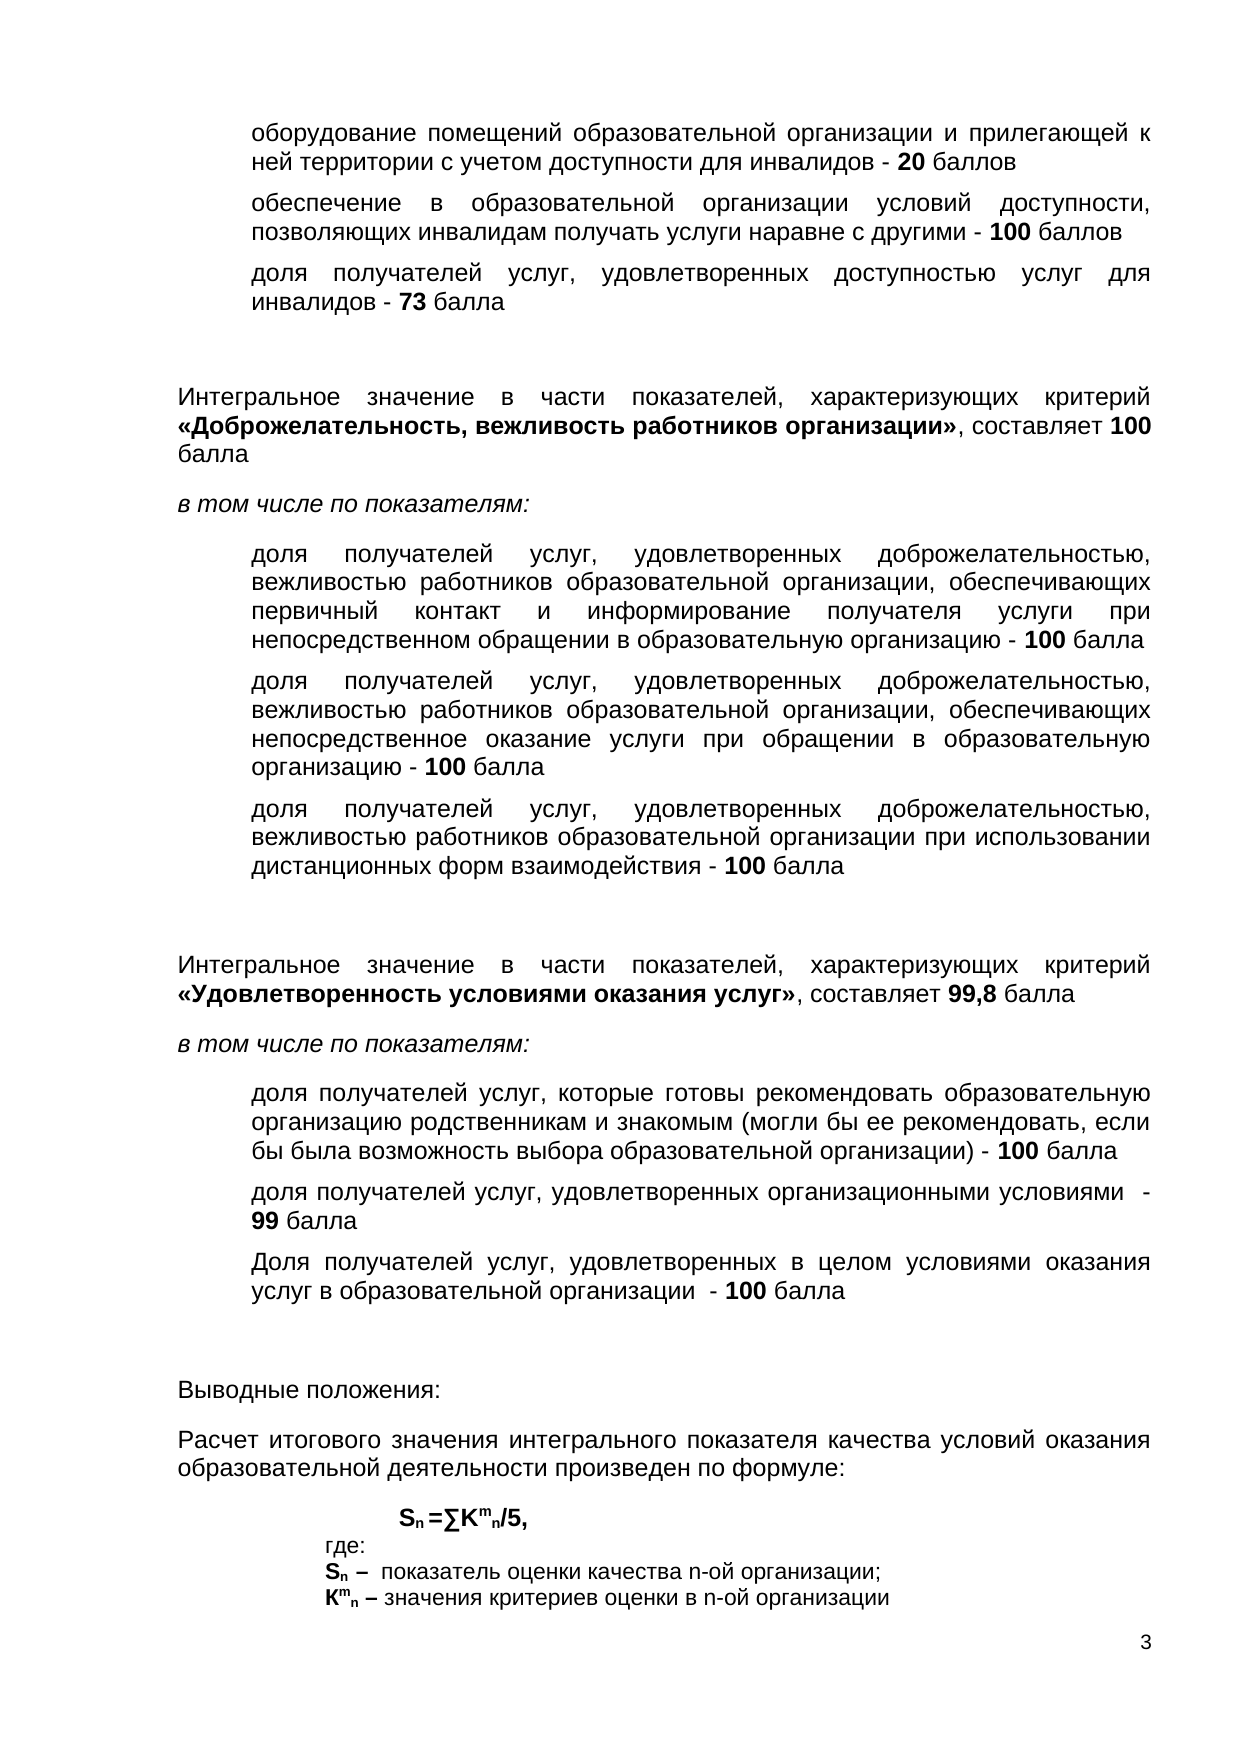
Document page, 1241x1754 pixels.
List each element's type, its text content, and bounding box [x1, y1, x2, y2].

text Доля получателей услуг, удовлетворенных в целом условиями оказания услуг в образовательной организации - 100 балла [251, 1247, 1152, 1304]
text оборудование помещений образовательной организации и прилегающей к ней территории с учетом доступности для инвалидов - 20 баллов [251, 118, 1152, 176]
text в том числе по показателям: [177, 1029, 1152, 1057]
text Кmn – значения критериев оценки в n-ой организации [325, 1584, 1152, 1611]
text доля получателей услуг, удовлетворенных доступностью услуг для инвалидов - 73 балла [251, 258, 1152, 316]
text Sn – показатель оценки качества n-ой организации; [325, 1558, 1152, 1584]
text Интегральное значение в части показателей, характеризующих критерий «Удовлетворенность условиями оказания услуг», составляет 99,8 балла [177, 950, 1152, 1008]
text обеспечение в образовательной организации условий доступности, позволяющих инвалидам получать услуги наравне с другими - 100 баллов [251, 188, 1152, 246]
text Выводные положения: [177, 1375, 1152, 1404]
text доля получателей услуг, удовлетворенных доброжелательностью, вежливостью работников образовательной организации при использовании дистанционных форм взаимодействия - 100 балла [251, 793, 1152, 880]
text доля получателей услуг, которые готовы рекомендовать образовательную организацию родственникам и знакомым (могли бы ее рекомендовать, если бы была возможность выбора образовательной организации) - 100 балла [251, 1078, 1152, 1164]
text доля получателей услуг, удовлетворенных доброжелательностью, вежливостью работников образовательной организации, обеспечивающих непосредственное оказание услуги при обращении в образовательную организацию - 100 балла [251, 666, 1152, 781]
text доля получателей услуг, удовлетворенных доброжелательностью, вежливостью работников образовательной организации, обеспечивающих первичный контакт и информирование получателя услуги при непосредственном обращении в образовательную организацию - 100 балла [251, 538, 1152, 653]
text в том числе по показателям: [177, 489, 1152, 518]
text Расчет итогового значения интегрального показателя качества условий оказания образовательной деятельности произведен по формуле: [177, 1424, 1152, 1482]
text Интегральное значение в части показателей, характеризующих критерий «Доброжелательность, вежливость работников организации», составляет 100 балла [177, 382, 1152, 468]
text доля получателей услуг, удовлетворенных организационными условиями - 99 балла [251, 1177, 1152, 1234]
text где: [325, 1532, 1152, 1558]
text Sn =∑Kmn/5, [398, 1503, 1152, 1532]
